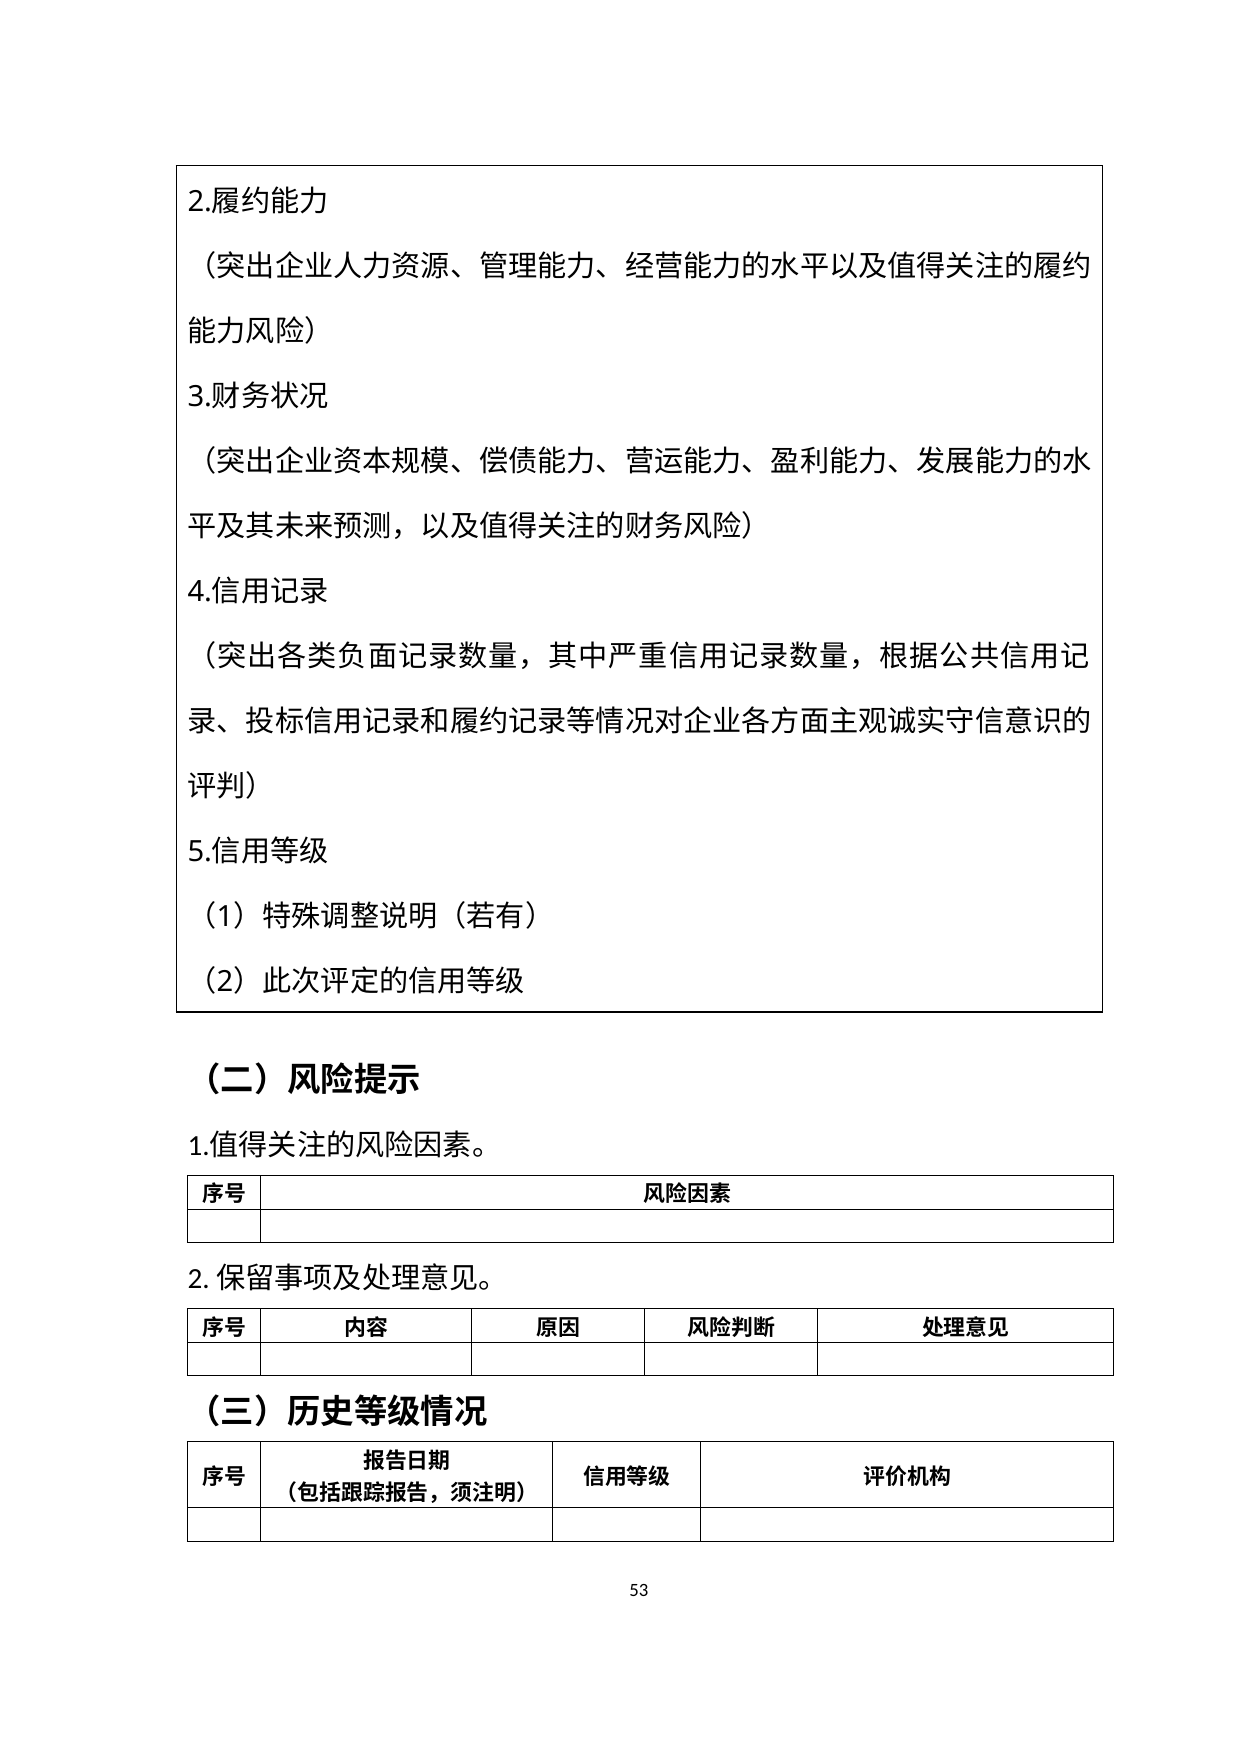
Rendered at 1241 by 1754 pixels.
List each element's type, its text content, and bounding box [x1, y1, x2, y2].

table_cell [553, 1508, 700, 1541]
table_header 序号 [188, 1442, 260, 1507]
table_cell [261, 1210, 1113, 1242]
table_cell [818, 1343, 1113, 1375]
table_header 风险因素 [261, 1176, 1113, 1208]
text （三）历史等级情况 [187, 1376, 1090, 1441]
table_header 风险判断 [645, 1309, 817, 1342]
table_header 内容 [261, 1309, 471, 1342]
table_cell [701, 1508, 1113, 1541]
text 2. 保留事项及处理意见。 [187, 1243, 1090, 1308]
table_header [177, 166, 1102, 1011]
table_cell [472, 1343, 644, 1375]
table_cell [645, 1343, 817, 1375]
table_header 序号 [188, 1309, 260, 1342]
table_header 原因 [472, 1309, 644, 1342]
table_header 序号 [188, 1176, 260, 1208]
text （二）风险提示 [187, 1045, 1090, 1110]
table_cell [188, 1210, 260, 1242]
table_header 信用等级 [553, 1442, 700, 1507]
table_header 处理意见 [818, 1309, 1113, 1342]
table_cell [188, 1343, 260, 1375]
table_cell [188, 1508, 260, 1541]
table_cell [261, 1343, 471, 1375]
text 1.值得关注的风险因素。 [187, 1110, 1090, 1175]
table_cell [261, 1508, 552, 1541]
table_header 报告日期 （包括跟踪报告，须注明） [261, 1442, 552, 1507]
table_header 评价机构 [701, 1442, 1113, 1507]
